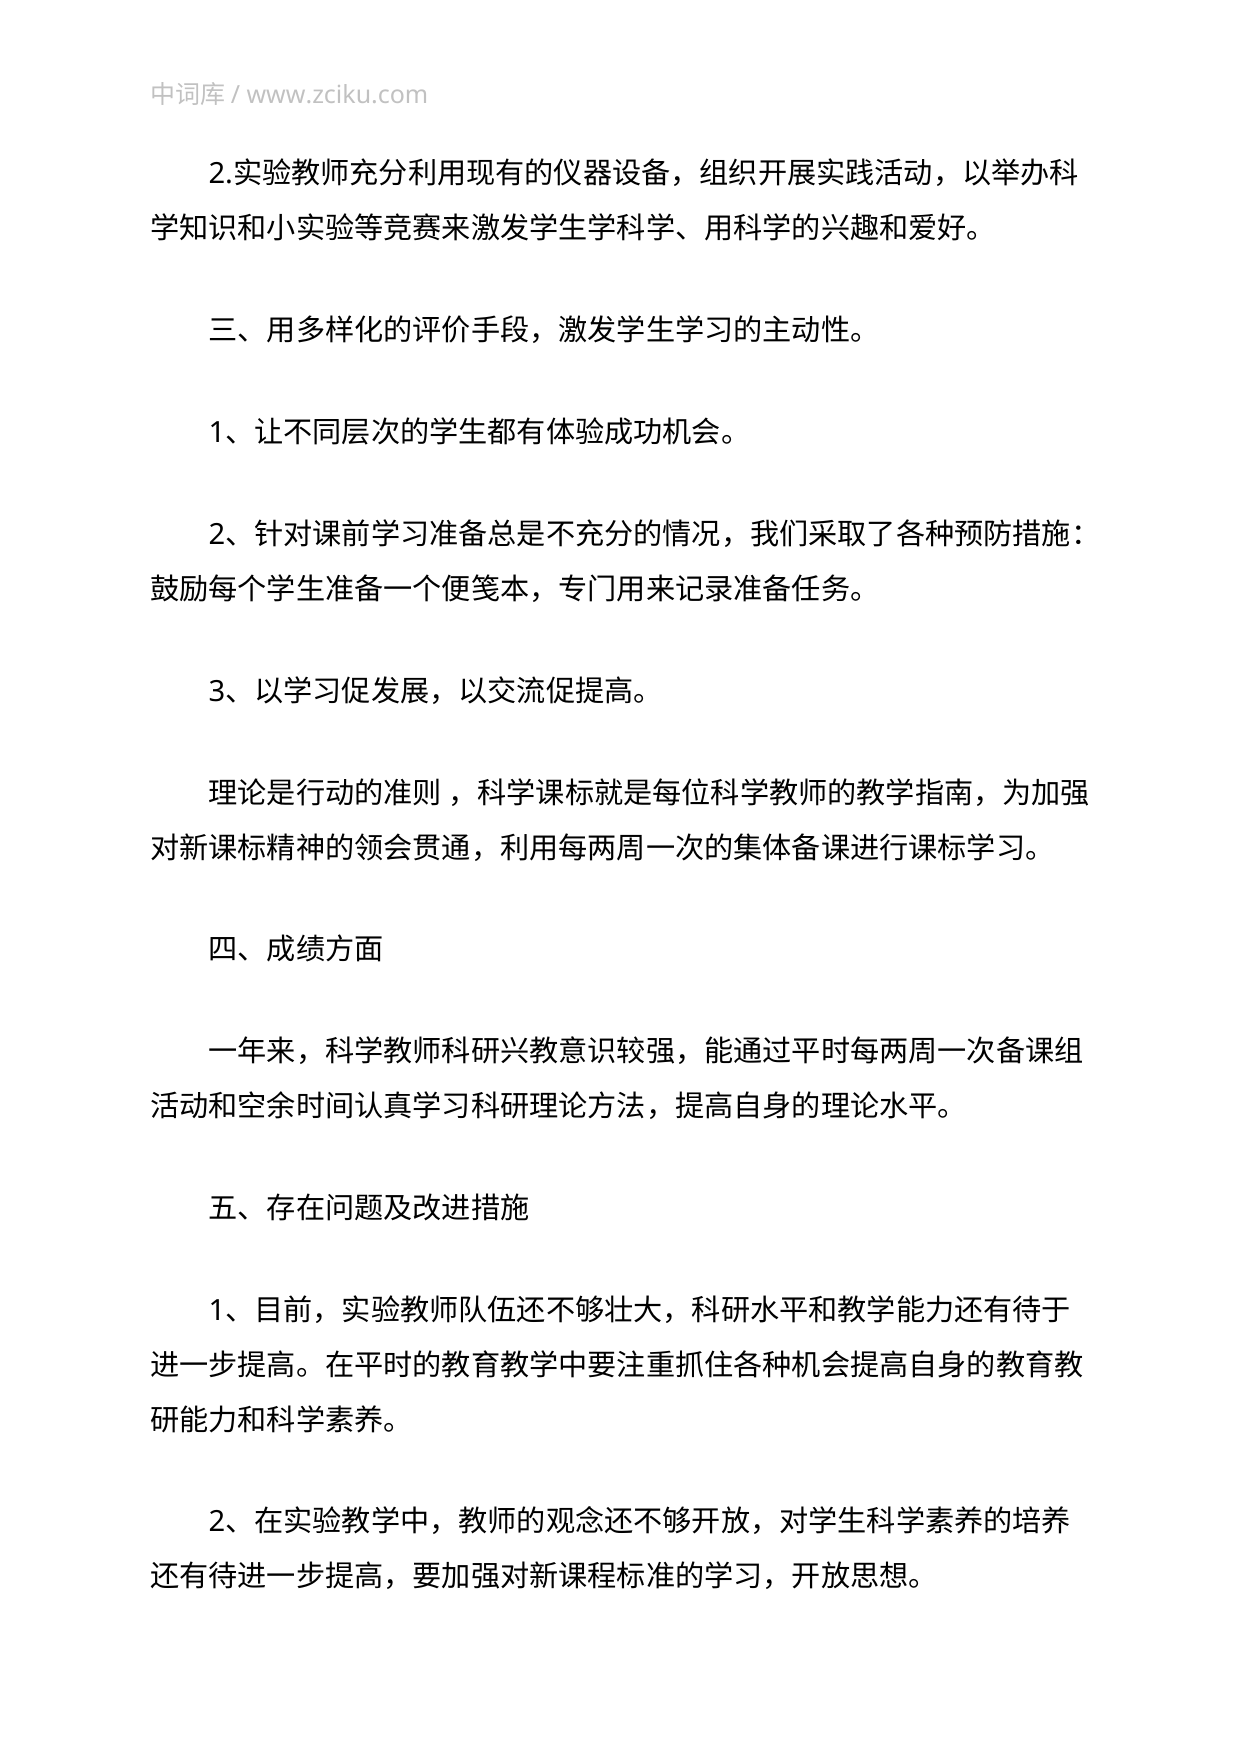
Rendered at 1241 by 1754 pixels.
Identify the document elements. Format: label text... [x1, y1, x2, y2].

text 2、针对课前学习准备总是不充分的情况，我们采取了各种预防措施：鼓励每个学生准备一个便笺本，专门用来记录准备任务。 [150, 511, 1090, 608]
text 1、让不同层次的学生都有体验成功机会。 [150, 408, 1090, 451]
text 三、用多样化的评价手段，激发学生学习的主动性。 [150, 307, 1090, 349]
text 一年来，科学教师科研兴教意识较强，能通过平时每两周一次备课组活动和空余时间认真学习科研理论方法，提高自身的理论水平。 [150, 1028, 1090, 1125]
text 理论是行动的准则 ，科学课标就是每位科学教师的教学指南，为加强对新课标精神的领会贯通，利用每两周一次的集体备课进行课标学习。 [150, 769, 1090, 866]
text 五、存在问题及改进措施 [150, 1184, 1090, 1227]
text 2.实验教师充分利用现有的仪器设备，组织开展实践活动，以举办科学知识和小实验等竞赛来激发学生学科学、用科学的兴趣和爱好。 [150, 150, 1090, 247]
text 3、以学习促发展，以交流促提高。 [150, 667, 1090, 710]
text 2、在实验教学中，教师的观念还不够开放，对学生科学素养的培养还有待进一步提高，要加强对新课程标准的学习，开放思想。 [150, 1498, 1090, 1595]
text 四、成绩方面 [150, 926, 1090, 968]
text 1、目前，实验教师队伍还不够壮大，科研水平和教学能力还有待于进一步提高。在平时的教育教学中要注重抓住各种机会提高自身的教育教研能力和科学素养。 [150, 1286, 1090, 1438]
